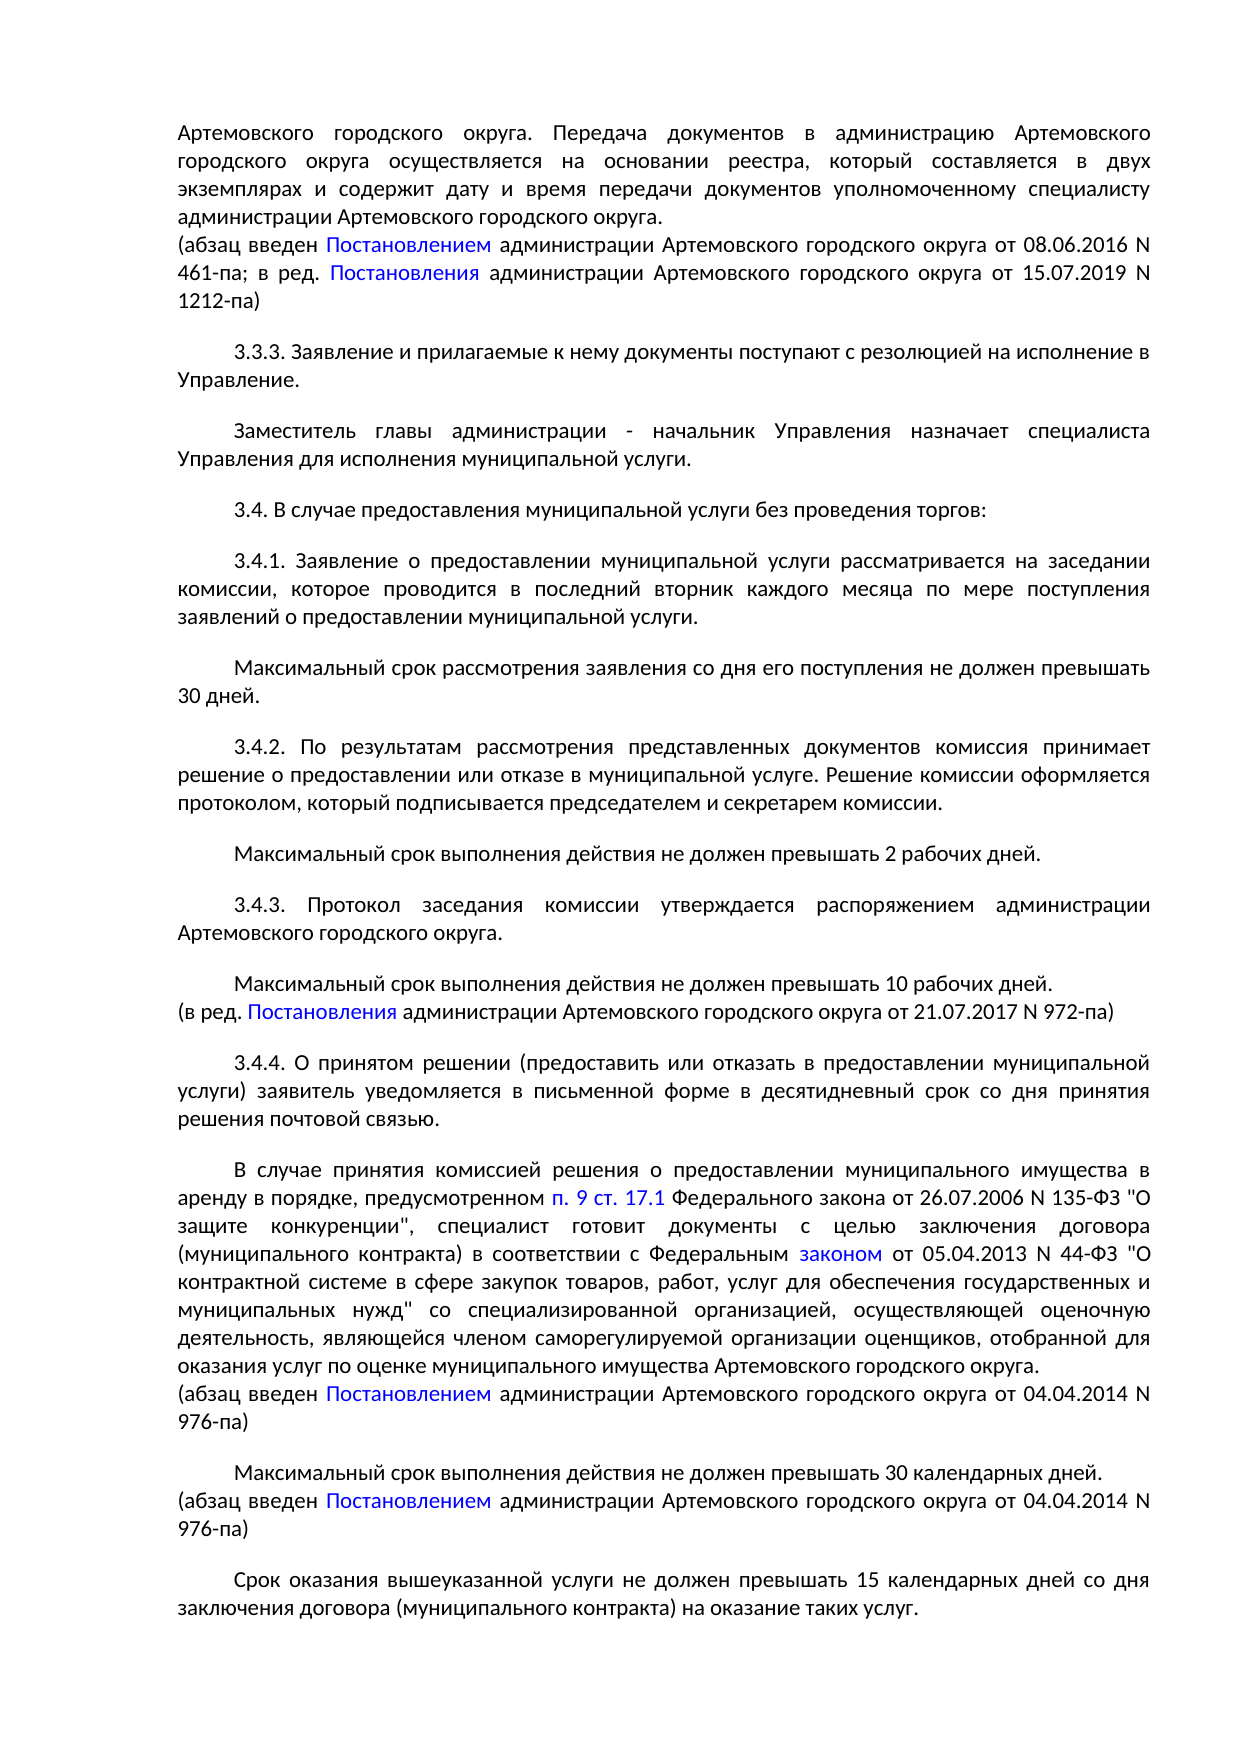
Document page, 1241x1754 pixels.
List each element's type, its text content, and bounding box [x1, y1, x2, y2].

text 3.4.2. По результатам рассмотрения представленных документов комиссия принимает решение о предоставлении или отказе в муниципальной услуге. Решение комиссии оформляется протоколом, который подписывается председателем и секретарем комиссии. [177, 732, 1152, 816]
text (в ред. Постановления администрации Артемовского городского округа от 21.07.2017 N 972-па) [177, 997, 1152, 1025]
text (абзац введен Постановлением администрации Артемовского городского округа от 08.06.2016 N 461-па; в ред. Постановления администрации Артемовского городского округа от 15.07.2019 N 1212-па) [177, 230, 1152, 314]
text (абзац введен Постановлением администрации Артемовского городского округа от 04.04.2014 N 976-па) [177, 1379, 1152, 1435]
text 3.3.3. Заявление и прилагаемые к нему документы поступают с резолюцией на исполнение в Управление. [177, 337, 1152, 393]
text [177, 118, 1152, 230]
text Заместитель главы администрации - начальник Управления назначает специалиста Управления для исполнения муниципальной услуги. [177, 416, 1152, 472]
text 3.4.3. Протокол заседания комиссии утверждается распоряжением администрации Артемовского городского округа. [177, 890, 1152, 946]
text (абзац введен Постановлением администрации Артемовского городского округа от 04.04.2014 N 976-па) [177, 1486, 1152, 1542]
text 3.4.4. О принятом решении (предоставить или отказать в предоставлении муниципальной услуги) заявитель уведомляется в письменной форме в десятидневный срок со дня принятия решения почтовой связью. [177, 1048, 1152, 1132]
text Максимальный срок рассмотрения заявления со дня его поступления не должен превышать 30 дней. [177, 653, 1152, 709]
text Срок оказания вышеуказанной услуги не должен превышать 15 календарных дней со дня заключения договора (муниципального контракта) на оказание таких услуг. [177, 1565, 1152, 1621]
text В случае принятия комиссией решения о предоставлении муниципального имущества в аренду в порядке, предусмотренном п. 9 ст. 17.1 Федерального закона от 26.07.2006 N 135-ФЗ "О защите конкуренции", специалист готовит документы с целью заключения договора (муниципального контракта) в соответствии с Федеральным законом от 05.04.2013 N 44-ФЗ "О контрактной системе в сфере закупок товаров, работ, услуг для обеспечения государственных и муниципальных нужд" со специализированной организацией, осуществляющей оценочную деятельность, являющейся членом саморегулируемой организации оценщиков, отобранной для оказания услуг по оценке муниципального имущества Артемовского городского округа. [177, 1155, 1152, 1379]
text 3.4. В случае предоставления муниципальной услуги без проведения торгов: [177, 495, 1152, 523]
text Максимальный срок выполнения действия не должен превышать 30 календарных дней. [177, 1458, 1152, 1486]
text Максимальный срок выполнения действия не должен превышать 2 рабочих дней. [177, 839, 1152, 867]
text Максимальный срок выполнения действия не должен превышать 10 рабочих дней. [177, 969, 1152, 997]
text 3.4.1. Заявление о предоставлении муниципальной услуги рассматривается на заседании комиссии, которое проводится в последний вторник каждого месяца по мере поступления заявлений о предоставлении муниципальной услуги. [177, 546, 1152, 630]
